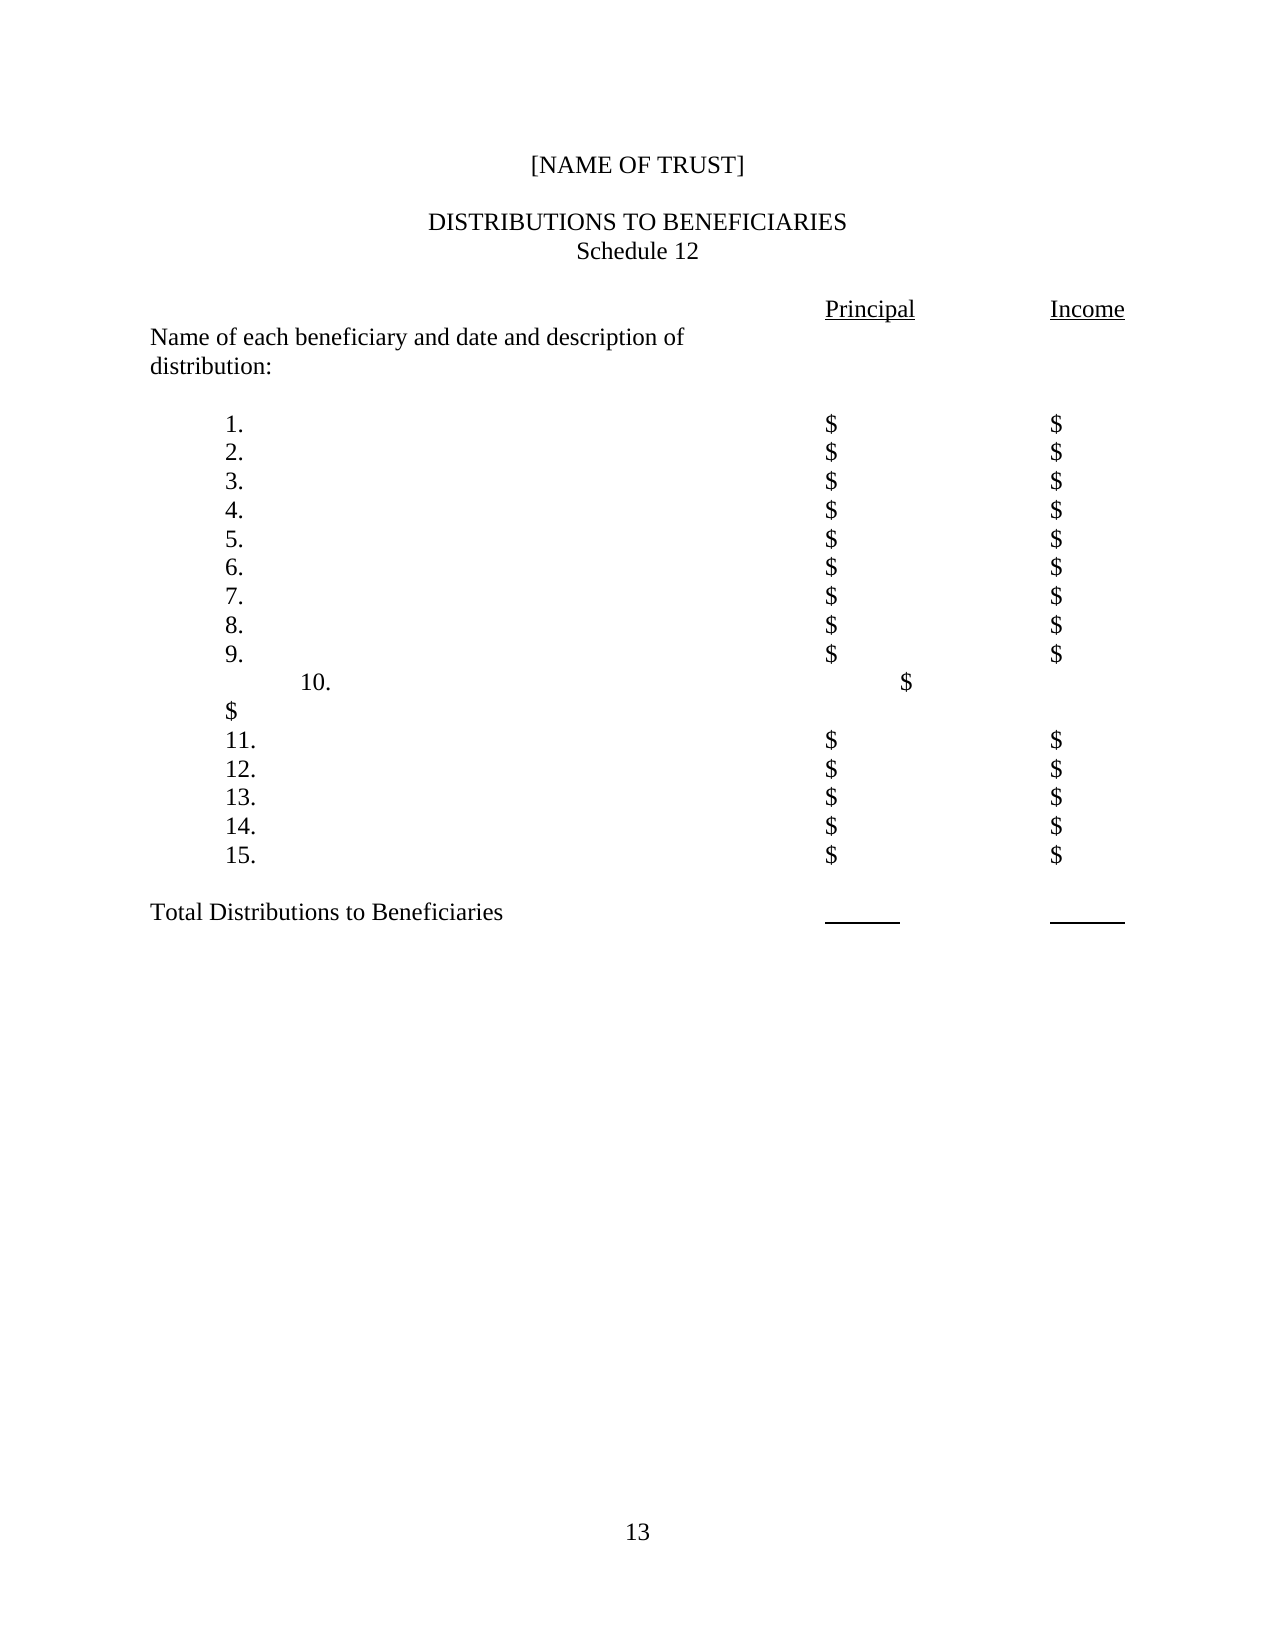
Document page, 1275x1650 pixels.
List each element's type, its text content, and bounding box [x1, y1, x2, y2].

text 1. $ $ [150, 409, 1125, 437]
text 13. $ $ [150, 782, 1125, 811]
text Principal Income [150, 294, 1125, 322]
text DISTRIBUTIONS TO BENEFICIARIES [150, 207, 1125, 236]
text 6. $ $ [150, 552, 1125, 581]
text 9. $ $ 10. $ $ [150, 639, 1125, 725]
text 3. $ $ [150, 466, 1125, 495]
text 12. $ $ [150, 754, 1125, 782]
text 15. $ $ [150, 840, 1125, 869]
text 4. $ $ [150, 495, 1125, 524]
text 11. $ $ [150, 725, 1125, 754]
text 2. $ $ [150, 437, 1125, 466]
text distribution: [150, 351, 1125, 380]
text [NAME OF TRUST] [150, 150, 1125, 179]
text Total Distributions to Beneficiaries [150, 897, 1125, 926]
text 8. $ $ [150, 610, 1125, 639]
text 7. $ $ [150, 581, 1125, 610]
text Schedule 12 [150, 236, 1125, 265]
text 5. $ $ [150, 524, 1125, 552]
text 14. $ $ [150, 811, 1125, 840]
text Name of each beneficiary and date and description of [150, 322, 1125, 351]
